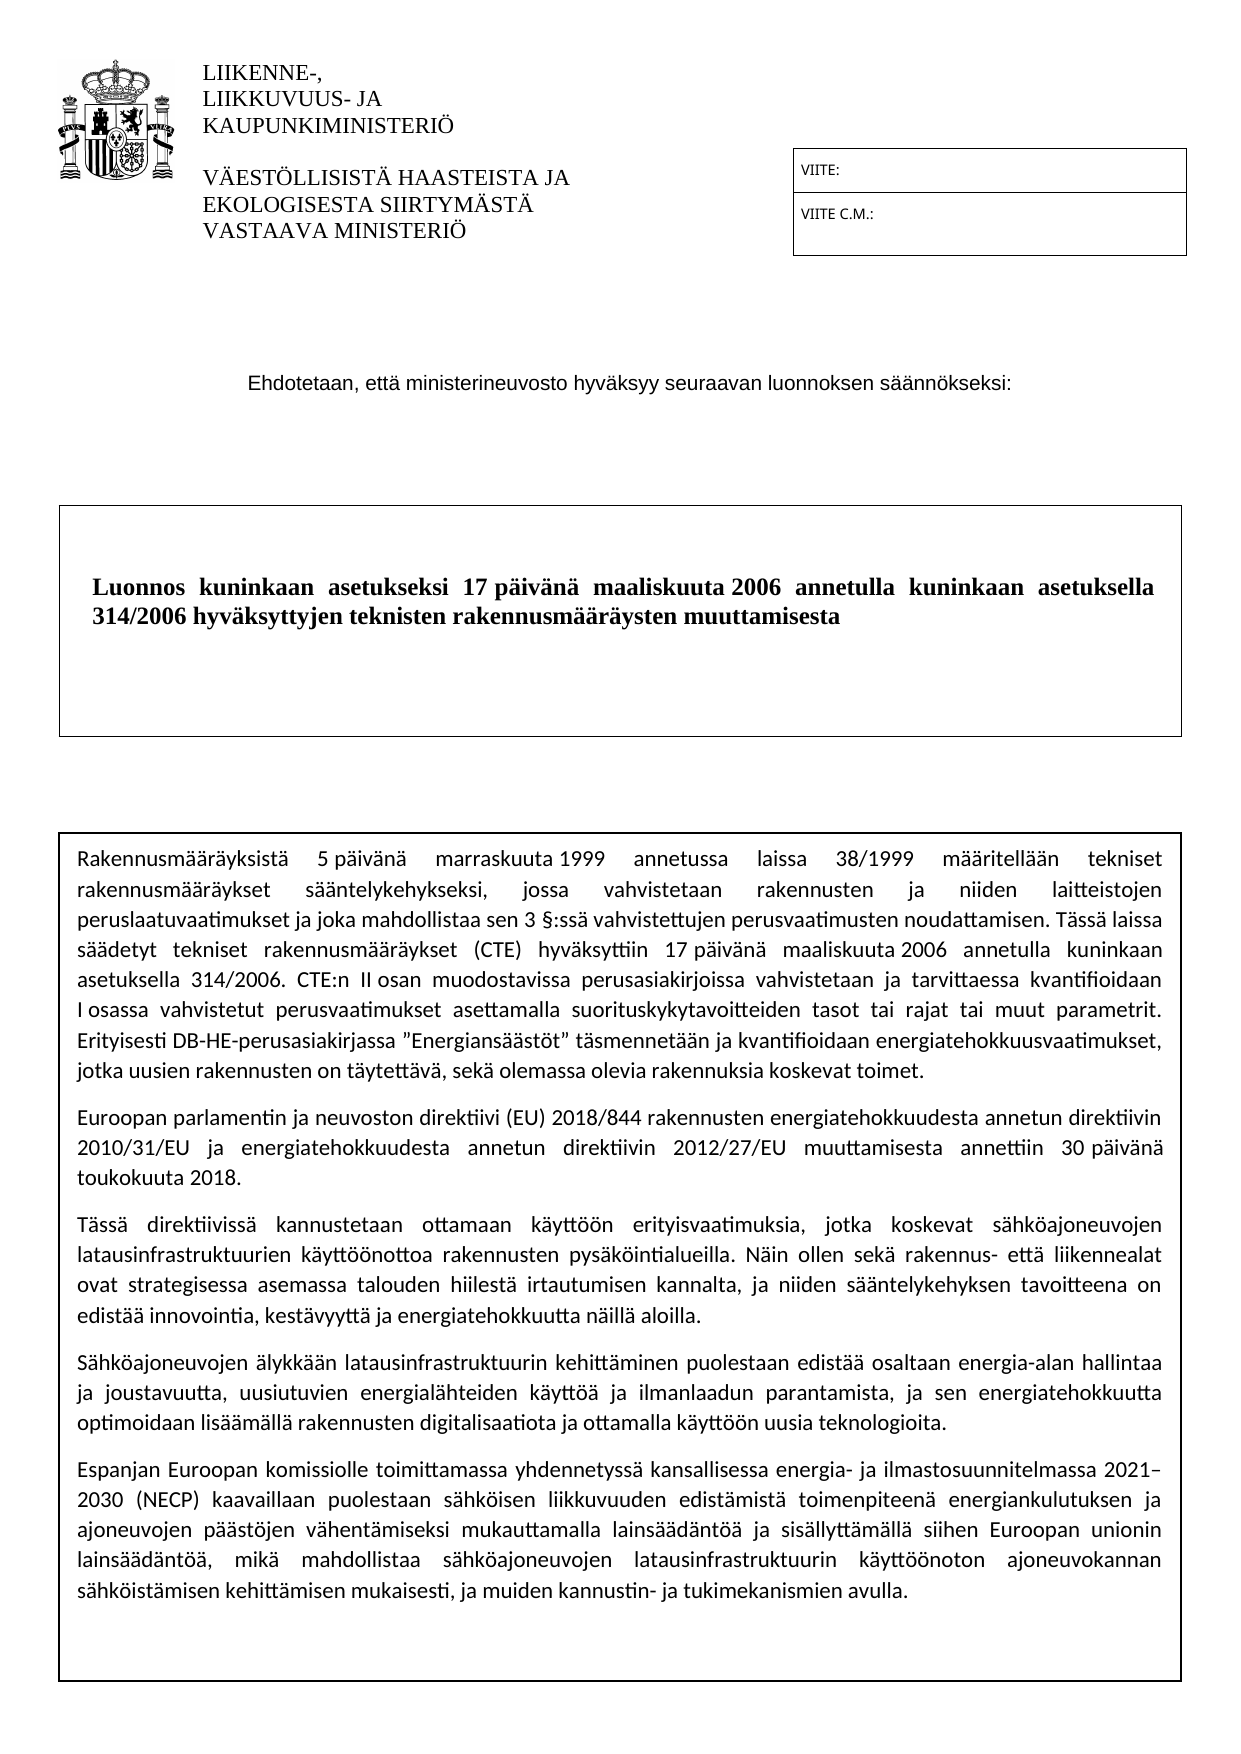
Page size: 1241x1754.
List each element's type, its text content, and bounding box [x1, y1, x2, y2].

table_header Ehdotetaan, että ministerineuvosto hyväksyy seuraavan luonnoksen säännökseksi: [57, 285, 1184, 481]
picture [56, 59, 176, 183]
text Tässä direktiivissä kannustetaan ottamaan käyttöön erityisvaatimuksia, jotka koskevat sähköajoneuvojen latausinfrastruktuurien käyttöönottoa rakennusten pysäköintialueilla. Näin ollen sekä rakennus- että liikennealat ovat strategisessa asemassa talouden hiilestä irtautumisen kannalta, ja niiden sääntelykehyksen tavoitteena on edistää innovointia, kestävyyttä ja energiatehokkuutta näillä aloilla. [77, 1210, 1163, 1329]
text Rakennusmääräyksistä 5 päivänä marraskuuta 1999 annetussa laissa 38/1999 määritellään tekniset rakennusmääräykset sääntelykehykseksi, jossa vahvistetaan rakennusten ja niiden laitteistojen peruslaatuvaatimukset ja joka mahdollistaa sen 3 §:ssä vahvistettujen perusvaatimusten noudattamisen. Tässä laissa säädetyt tekniset rakennusmääräykset (CTE) hyväksyttiin 17 päivänä maaliskuuta 2006 annetulla kuninkaan asetuksella 314/2006. CTE:n II osan muodostavissa perusasiakirjoissa vahvistetaan ja tarvittaessa kvantifioidaan I osassa vahvistetut perusvaatimukset asettamalla suorituskykytavoitteiden tasot tai rajat tai muut parametrit. Erityisesti DB-HE-perusasiakirjassa ”Energiansäästöt” täsmennetään ja kvantifioidaan energiatehokkuusvaatimukset, jotka uusien rakennusten on täytettävä, sekä olemassa olevia rakennuksia koskevat toimet. [77, 844, 1163, 1084]
text Euroopan parlamentin ja neuvoston direktiivi (EU) 2018/844 rakennusten energiatehokkuudesta annetun direktiivin 2010/31/EU ja energiatehokkuudesta annetun direktiivin 2012/27/EU muuttamisesta annettiin 30 päivänä toukokuuta 2018. [77, 1103, 1163, 1191]
text Espanjan Euroopan komissiolle toimittamassa yhdennetyssä kansallisessa energia- ja ilmastosuunnitelmassa 2021–2030 (NECP) kaavaillaan puolestaan sähköisen liikkuvuuden edistämistä toimenpiteenä energiankulutuksen ja ajoneuvojen päästöjen vähentämiseksi mukauttamalla lainsäädäntöä ja sisällyttämällä siihen Euroopan unionin lainsäädäntöä, mikä mahdollistaa sähköajoneuvojen latausinfrastruktuurin käyttöönoton ajoneuvokannan sähköistämisen kehittämisen mukaisesti, ja muiden kannustin- ja tukimekanismien avulla. [77, 1455, 1163, 1604]
table_header Luonnos kuninkaan asetukseksi 17 päivänä maaliskuuta 2006 annetulla kuninkaan asetuksella 314/2006 hyväksyttyjen teknisten rakennusmääräysten muuttamisesta [60, 506, 1181, 736]
text Sähköajoneuvojen älykkään latausinfrastruktuurin kehittäminen puolestaan edistää osaltaan energia-alan hallintaa ja joustavuutta, uusiutuvien energialähteiden käyttöä ja ilmanlaadun parantamista, ja sen energiatehokkuutta optimoidaan lisäämällä rakennusten digitalisaatiota ja ottamalla käyttöön uusia teknologioita. [77, 1348, 1163, 1436]
